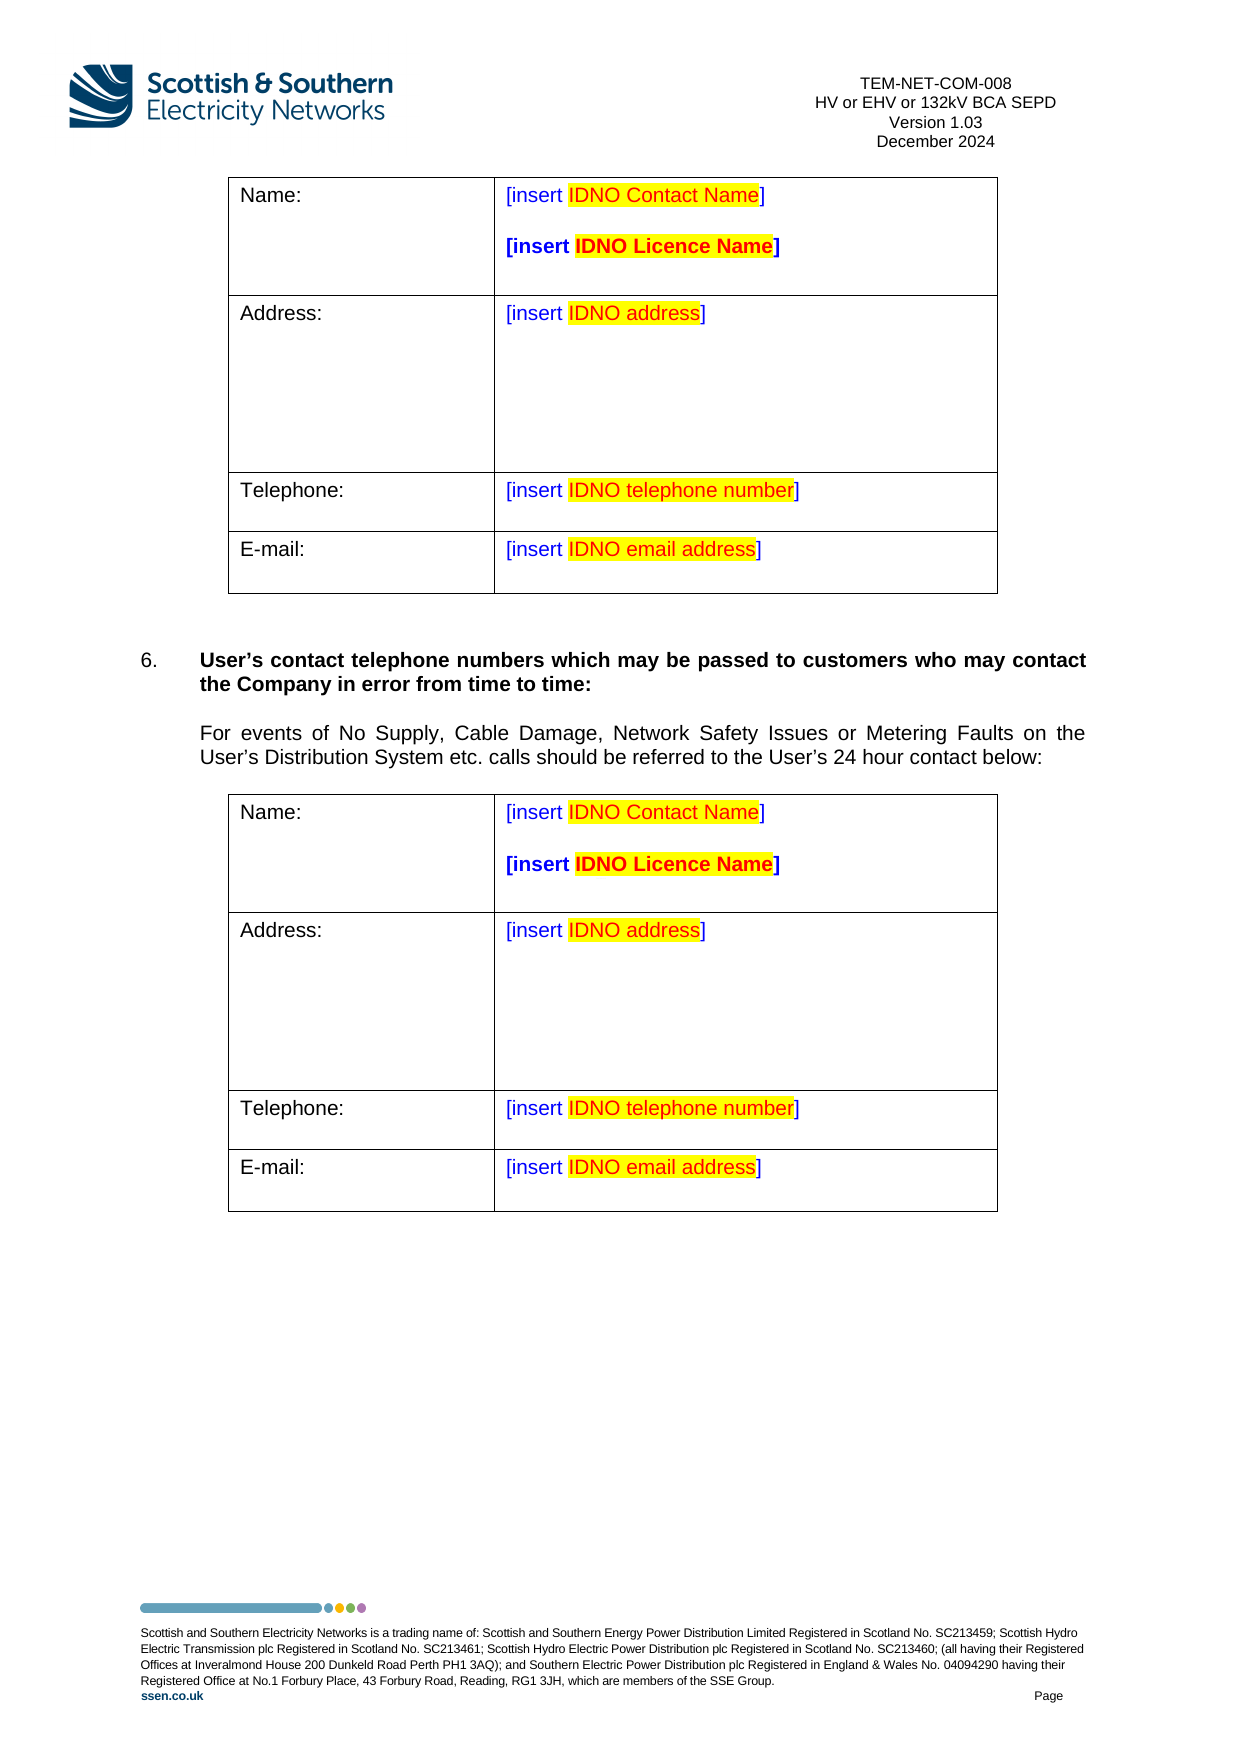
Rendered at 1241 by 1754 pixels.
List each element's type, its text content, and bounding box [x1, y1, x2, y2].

table_cell [insert IDNO address] [495, 296, 997, 472]
table_cell Address: [229, 913, 494, 1089]
table_cell [insert IDNO address] [495, 913, 997, 1089]
table_cell [insert IDNO telephone number] [495, 1091, 997, 1148]
list User’s contact telephone numbers which may be passed to customers who may contact the Company in error from time to time: [140, 648, 1087, 696]
table_cell Telephone: [229, 473, 494, 531]
table_cell [insert IDNO email address] [495, 532, 997, 593]
picture [38, 33, 420, 156]
text For events of No Supply, Cable Damage, Network Safety Issues or Metering Faults on the User’s Distribution System etc. calls should be referred to the User’s 24 hour contact below: [199, 721, 1087, 769]
table_header Name: [229, 178, 494, 295]
table_cell E-mail: [229, 532, 494, 593]
table_cell E-mail: [229, 1150, 494, 1211]
table_header [insert IDNO Contact Name] [insert IDNO Licence Name] [495, 178, 997, 295]
picture [140, 1603, 366, 1613]
table_header [insert IDNO Contact Name] [insert IDNO Licence Name] [495, 795, 997, 912]
table_cell Telephone: [229, 1091, 494, 1148]
table_cell [insert IDNO email address] [495, 1150, 997, 1211]
table_header Name: [229, 795, 494, 912]
table_cell [insert IDNO telephone number] [495, 473, 997, 531]
table_cell Address: [229, 296, 494, 472]
